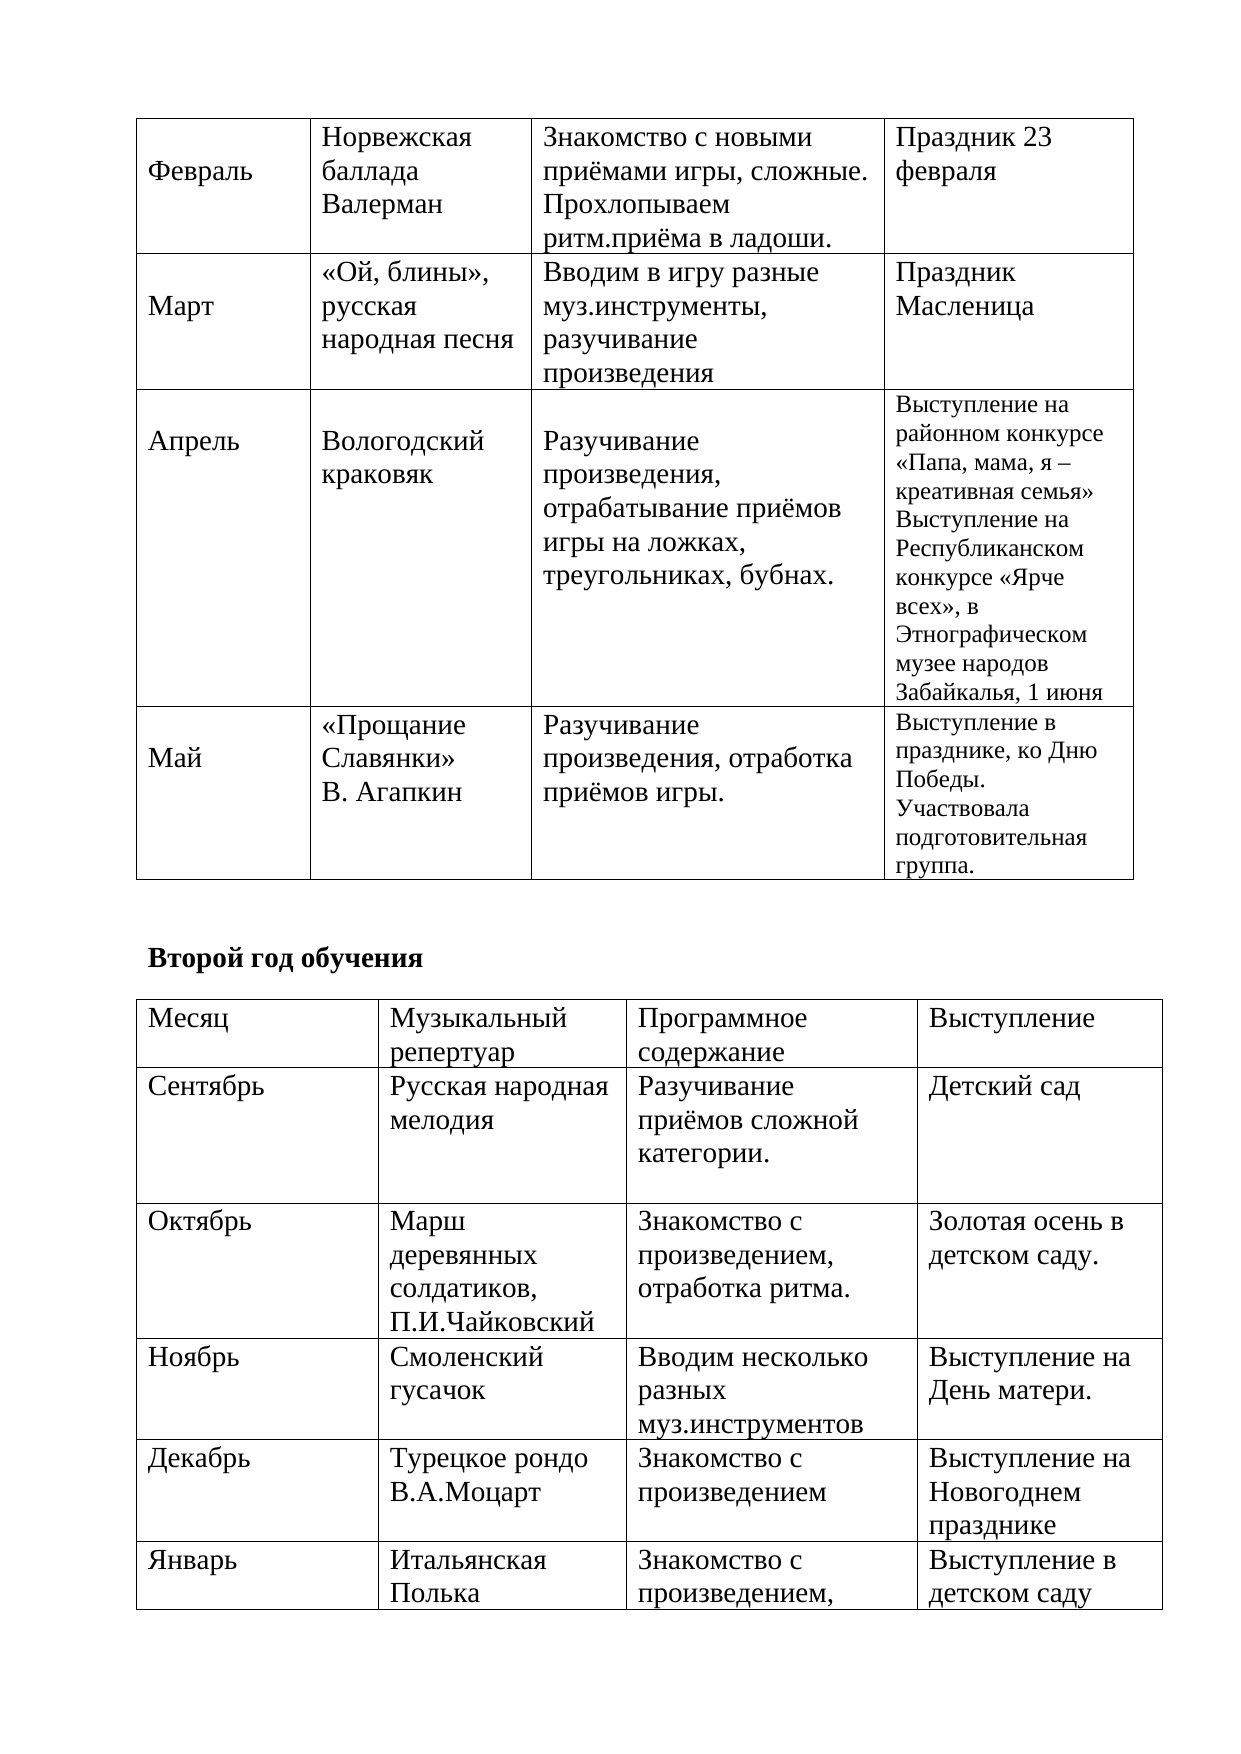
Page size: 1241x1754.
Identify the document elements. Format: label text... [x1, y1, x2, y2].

table_cell «Ой, блины», русская народная песня [311, 254, 531, 388]
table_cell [379, 1542, 626, 1609]
table_cell Апрель [137, 390, 310, 706]
table_cell Январь [137, 1542, 378, 1609]
text Второй год обучения [148, 940, 1152, 973]
table_cell Вводим в игру разные муз.инструменты, разучивание произведения [532, 254, 884, 388]
table_header Музыкальный репертуар [379, 1000, 626, 1067]
table_cell Выступление на Новогоднем празднике [918, 1440, 1162, 1541]
table_header Программное содержание [627, 1000, 917, 1067]
table_cell Знакомство с новыми приёмами игры, сложные. Прохлопываем ритм.приёма в ладоши. [532, 119, 884, 253]
table_cell Октябрь [137, 1204, 378, 1338]
table_cell Выступление в празднике, ко Дню Победы. Участвовала подготовительная группа. [885, 707, 1133, 879]
table_cell Декабрь [137, 1440, 378, 1541]
table_cell Праздник Масленица [885, 254, 1133, 388]
table_cell Смоленский гусачок [379, 1339, 626, 1439]
table_cell Золотая осень в детском саду. [918, 1204, 1162, 1338]
table_cell Сентябрь [137, 1068, 378, 1202]
table_cell Норвежская баллада Валерман [311, 119, 531, 253]
table_cell Разучивание приёмов сложной категории. [627, 1068, 917, 1202]
table_cell Детский сад [918, 1068, 1162, 1202]
table_cell Разучивание произведения, отрабатывание приёмов игры на ложках, треугольниках, бубнах. [532, 390, 884, 706]
table_cell «Прощание Славянки» В. Агапкин [311, 707, 531, 879]
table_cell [918, 1542, 1162, 1609]
table_cell Вологодский краковяк [311, 390, 531, 706]
table_header Месяц [137, 1000, 378, 1067]
table_header Выступление [918, 1000, 1162, 1067]
table_cell Выступление на районном конкурсе «Папа, мама, я – креативная семья» Выступление на Республиканском конкурсе «Ярче всех», в Этнографическом музее народов Забайкалья, 1 июня [885, 390, 1133, 706]
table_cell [627, 1542, 917, 1609]
table_cell Праздник 23 февраля [885, 119, 1133, 253]
table_cell Турецкое рондо В.А.Моцарт [379, 1440, 626, 1541]
table_cell Русская народная мелодия [379, 1068, 626, 1202]
table_cell Выступление на День матери. [918, 1339, 1162, 1439]
table_cell Ноябрь [137, 1339, 378, 1439]
table_cell Март [137, 254, 310, 388]
table_cell Знакомство с произведением [627, 1440, 917, 1541]
table_cell Май [137, 707, 310, 879]
table_cell Знакомство с произведением, отработка ритма. [627, 1204, 917, 1338]
table_cell Разучивание произведения, отработка приёмов игры. [532, 707, 884, 879]
table_cell Марш деревянных солдатиков, П.И.Чайковский [379, 1204, 626, 1338]
table_cell Вводим несколько разных муз.инструментов [627, 1339, 917, 1439]
table_cell Февраль [137, 119, 310, 253]
